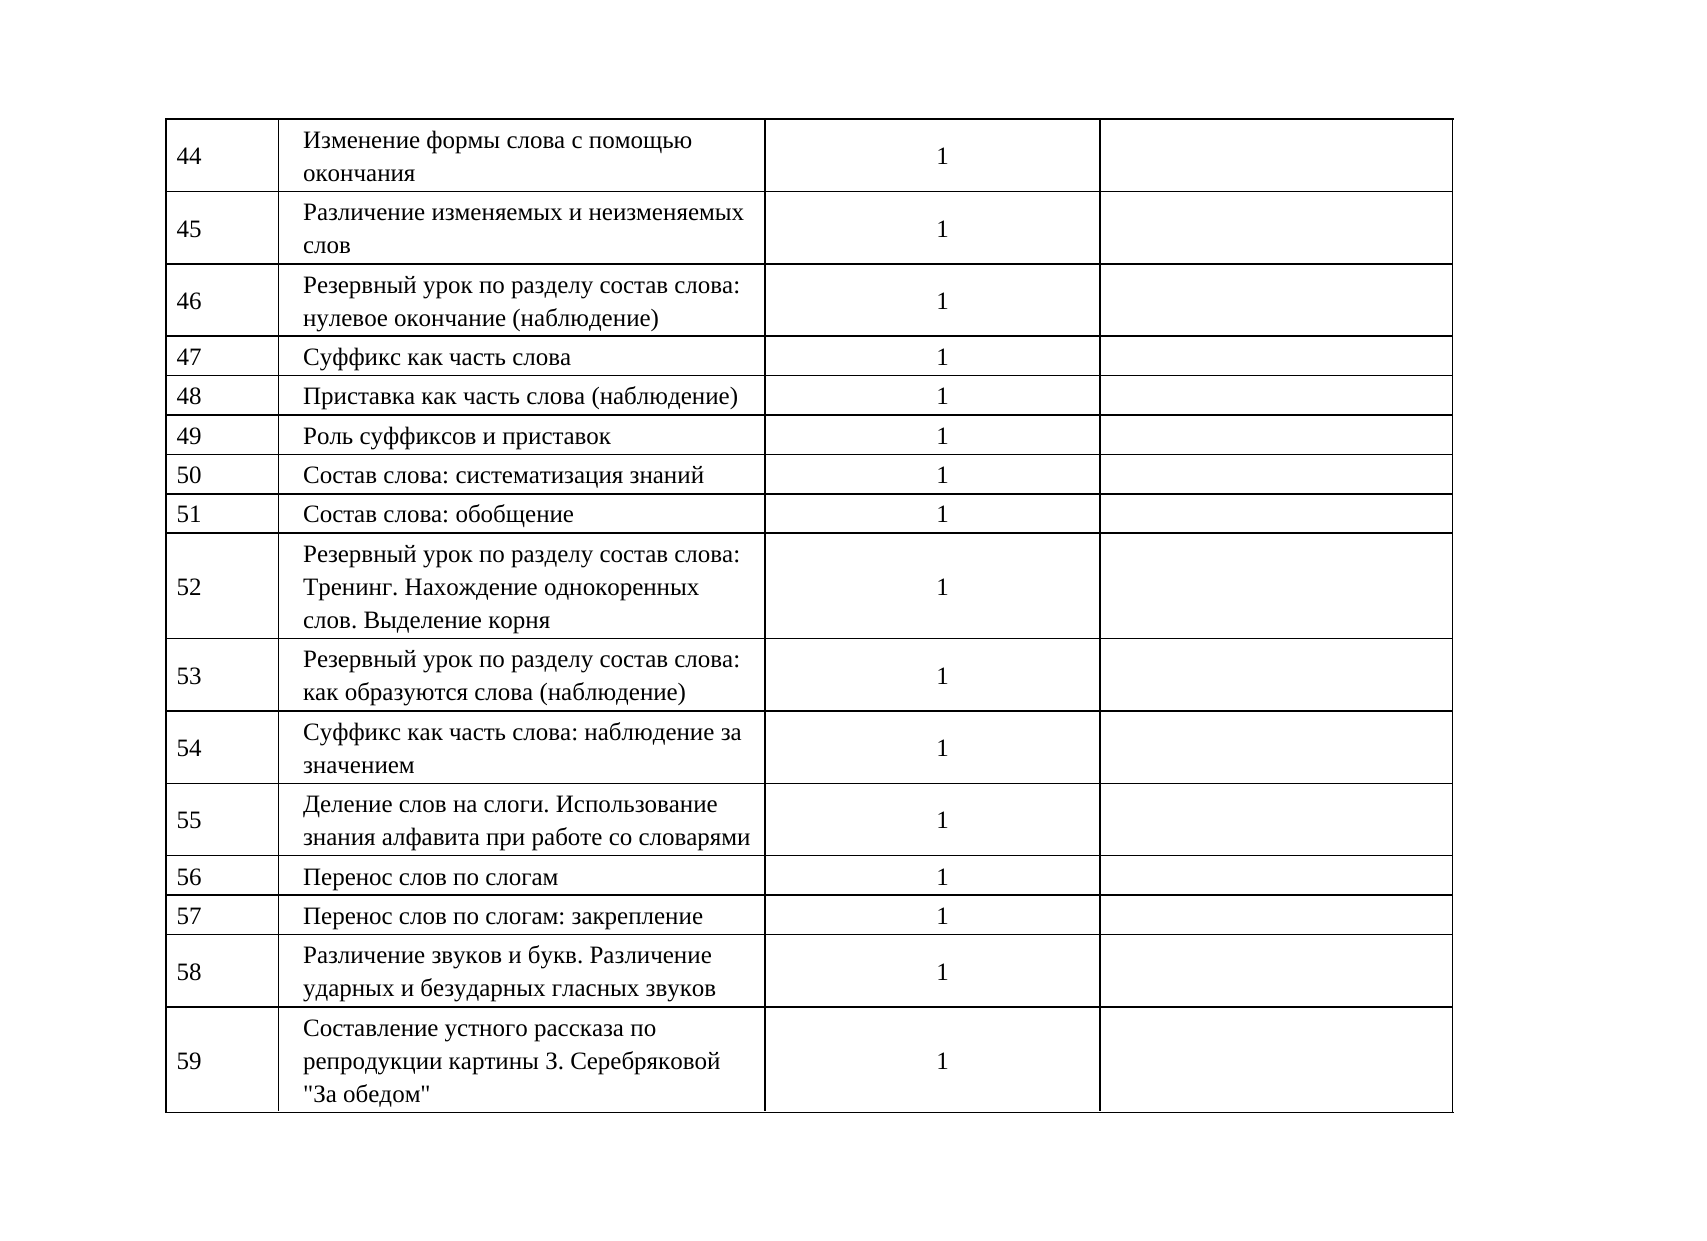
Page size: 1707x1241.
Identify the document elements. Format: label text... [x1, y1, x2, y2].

table_cell [1101, 337, 1452, 375]
table_cell 44 [167, 120, 278, 191]
table_cell 54 [167, 712, 278, 782]
table_cell [1101, 639, 1452, 710]
table_cell 55 [167, 784, 278, 855]
table_cell 45 [167, 192, 278, 263]
table_cell 52 [167, 534, 278, 638]
table_cell 1 [766, 265, 1099, 335]
table_cell 1 [766, 784, 1099, 855]
table_cell [1101, 455, 1452, 493]
table_cell 51 [167, 495, 278, 532]
table_cell [1101, 935, 1452, 1006]
table_cell Состав слова: систематизация знаний [279, 455, 764, 493]
table_cell 58 [167, 935, 278, 1006]
table_cell 1 [766, 712, 1099, 782]
table_cell 1 [766, 534, 1099, 638]
table_cell Суффикс как часть слова: наблюдение за значением [279, 712, 764, 782]
table_cell Роль суффиксов и приставок [279, 416, 764, 453]
table_cell 57 [167, 896, 278, 933]
table_cell [1101, 712, 1452, 782]
table_cell 1 [766, 896, 1099, 933]
table_cell 46 [167, 265, 278, 335]
table_cell Резервный урок по разделу состав слова: как образуются слова (наблюдение) [279, 639, 764, 710]
table_cell Различение изменяемых и неизменяемых слов [279, 192, 764, 263]
table_cell Деление слов на слоги. Использование знания алфавита при работе со словарями [279, 784, 764, 855]
table_cell Резервный урок по разделу состав слова: Тренинг. Нахождение однокоренных слов. Выделение корня [279, 534, 764, 638]
table_cell 1 [766, 416, 1099, 453]
table_cell 47 [167, 337, 278, 375]
table_cell Различение звуков и букв. Различение ударных и безударных гласных звуков [279, 935, 764, 1006]
table_cell Перенос слов по слогам [279, 856, 764, 894]
table_cell [1101, 1008, 1452, 1111]
table_cell Перенос слов по слогам: закрепление [279, 896, 764, 933]
table_cell [1101, 495, 1452, 532]
table_cell 48 [167, 376, 278, 414]
table_cell Резервный урок по разделу состав слова: нулевое окончание (наблюдение) [279, 265, 764, 335]
table_cell Изменение формы слова с помощью окончания [279, 120, 764, 191]
table_cell 1 [766, 337, 1099, 375]
table_cell 1 [766, 120, 1099, 191]
table_cell 49 [167, 416, 278, 453]
table_cell 1 [766, 495, 1099, 532]
table_cell 50 [167, 455, 278, 493]
table_cell 59 [167, 1008, 278, 1111]
table_cell 1 [766, 455, 1099, 493]
table_cell [1101, 192, 1452, 263]
table_cell 1 [766, 935, 1099, 1006]
table_cell 1 [766, 1008, 1099, 1111]
table_cell Состав слова: обобщение [279, 495, 764, 532]
table_cell [1101, 376, 1452, 414]
table_cell 1 [766, 856, 1099, 894]
table_cell 53 [167, 639, 278, 710]
table_cell [1101, 534, 1452, 638]
table_cell [1101, 416, 1452, 453]
table_cell [1101, 120, 1452, 191]
table_cell [1101, 896, 1452, 933]
table_cell [1101, 265, 1452, 335]
table_cell Составление устного рассказа по репродукции картины З. Серебряковой "За обедом" [279, 1008, 764, 1111]
table_cell 1 [766, 639, 1099, 710]
table_cell 1 [766, 376, 1099, 414]
table_cell [1101, 856, 1452, 894]
table_cell Приставка как часть слова (наблюдение) [279, 376, 764, 414]
table_cell [1101, 784, 1452, 855]
table_cell 56 [167, 856, 278, 894]
table_cell 1 [766, 192, 1099, 263]
table_cell Суффикс как часть слова [279, 337, 764, 375]
